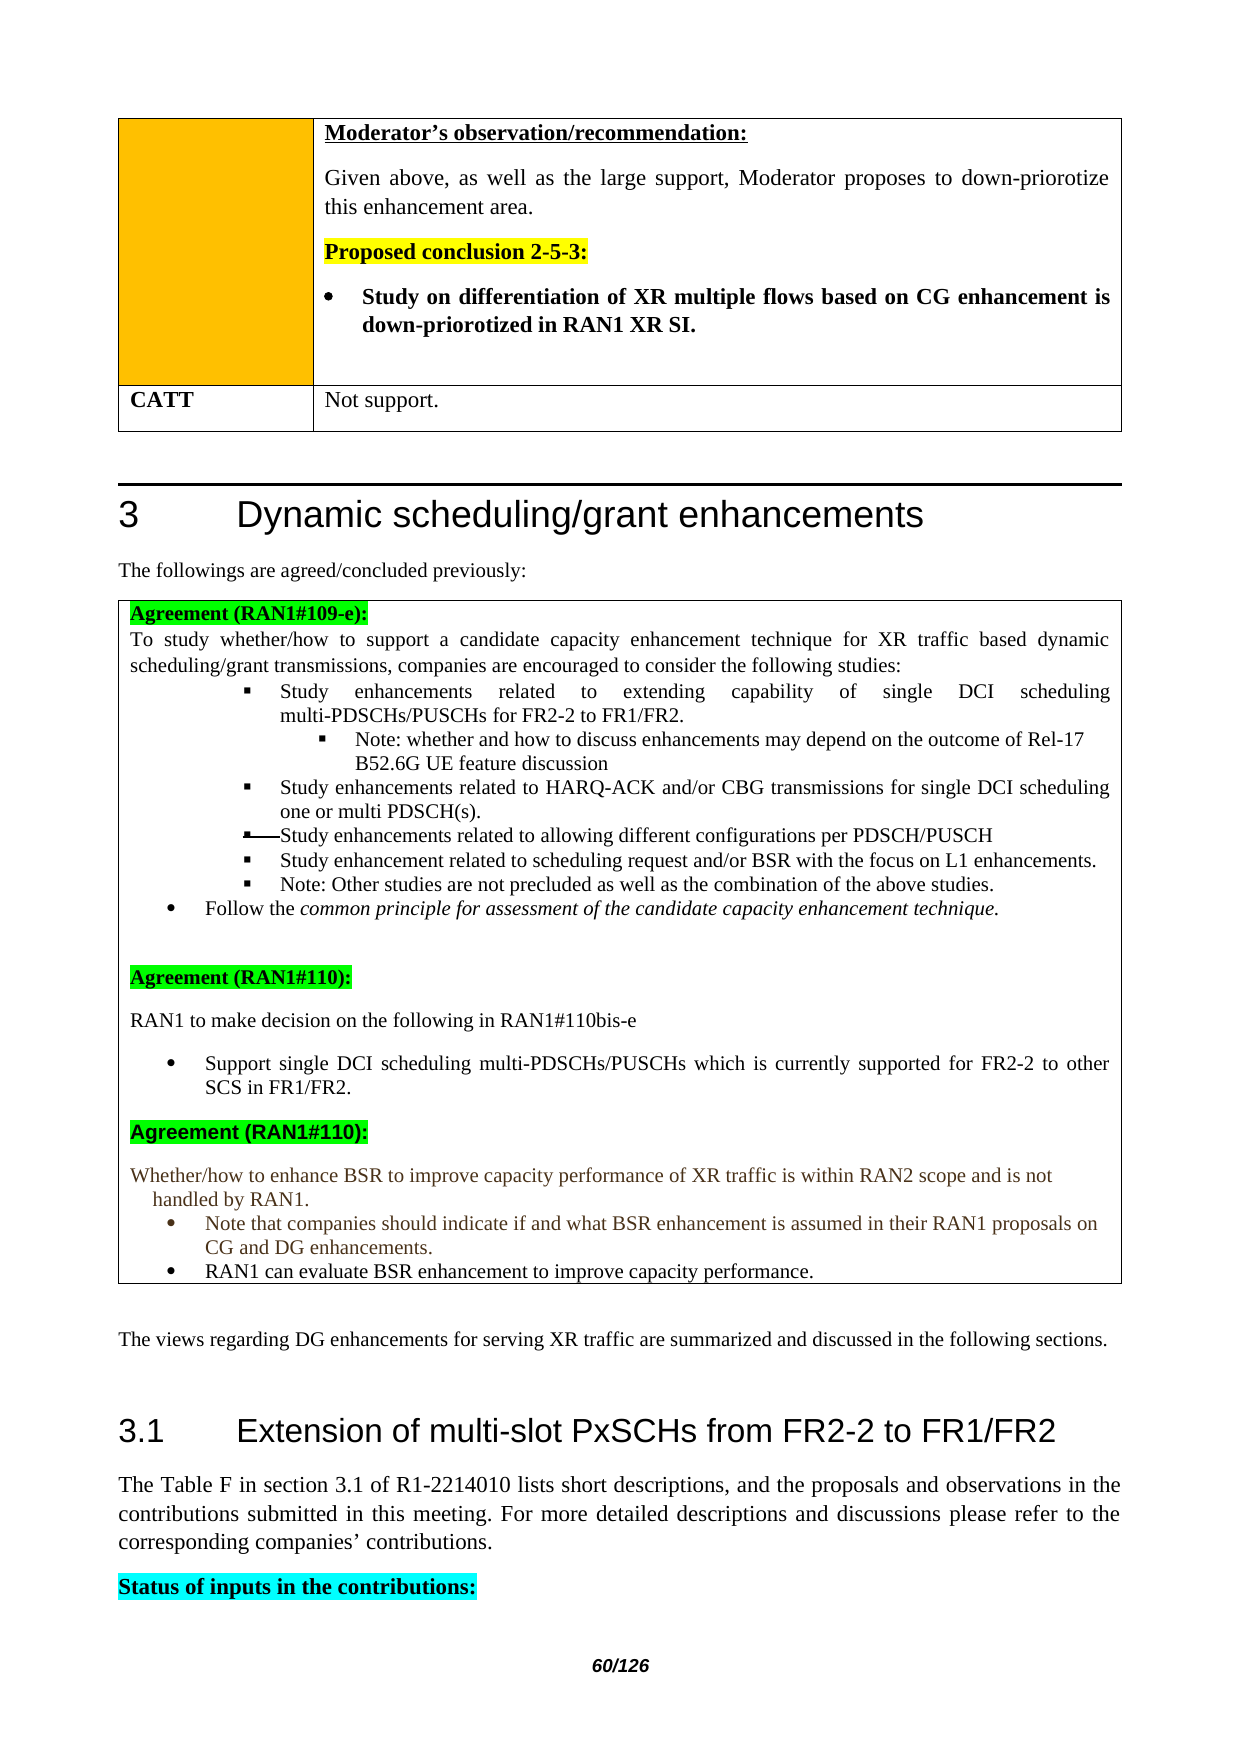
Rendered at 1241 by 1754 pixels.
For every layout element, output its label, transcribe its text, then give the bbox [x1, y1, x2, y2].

table_header Agreement (RAN1#109-e): To study whether/how to support a candidate capacity enhancement technique for XR traffic based dynamic scheduling/grant transmissions, companies are encouraged to consider the following studies: Study enhancements related to extending capability of single DCI scheduling multi-PDSCHs/PUSCHs for FR2-2 to FR1/FR2. Note: whether and how to discuss enhancements may depend on the outcome of Rel-17 B52.6G UE feature discussion Study enhancements related to HARQ-ACK and/or CBG transmissions for single DCI scheduling one or multi PDSCH(s). Study enhancements related to allowing different configurations per PDSCH/PUSCH Study enhancement related to scheduling request and/or BSR with the focus on L1 enhancements. Note: Other studies are not precluded as well as the combination of the above studies. Follow the common principle for assessment of the candidate capacity enhancement technique. Agreement (RAN1#110): RAN1 to make decision on the following in RAN1#110bis-e Support single DCI scheduling multi-PDSCHs/PUSCHs which is currently supported for FR2-2 to other SCS in FR1/FR2. Agreement (RAN1#110): Whether/how to enhance BSR to improve capacity performance of XR traffic is within RAN2 scope and is not handled by RAN1. Note that companies should indicate if and what BSR enhancement is assumed in their RAN1 proposals on CG and DG enhancements. RAN1 can evaluate BSR enhancement to improve capacity performance. [119, 732, 1121, 1413]
table_cell CATT [119, 516, 313, 561]
table_cell Moderator [119, 119, 313, 515]
table_cell Not support. [314, 516, 1121, 561]
subtitle 3 Dynamic scheduling/grant enhancements [118, 616, 1122, 666]
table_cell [314, 119, 1121, 515]
text The followings are agreed/concluded previously: [118, 688, 1122, 712]
text The views regarding DG enhancements for serving XR traffic are summarized and discussed in the following sections. [118, 1457, 1122, 1481]
